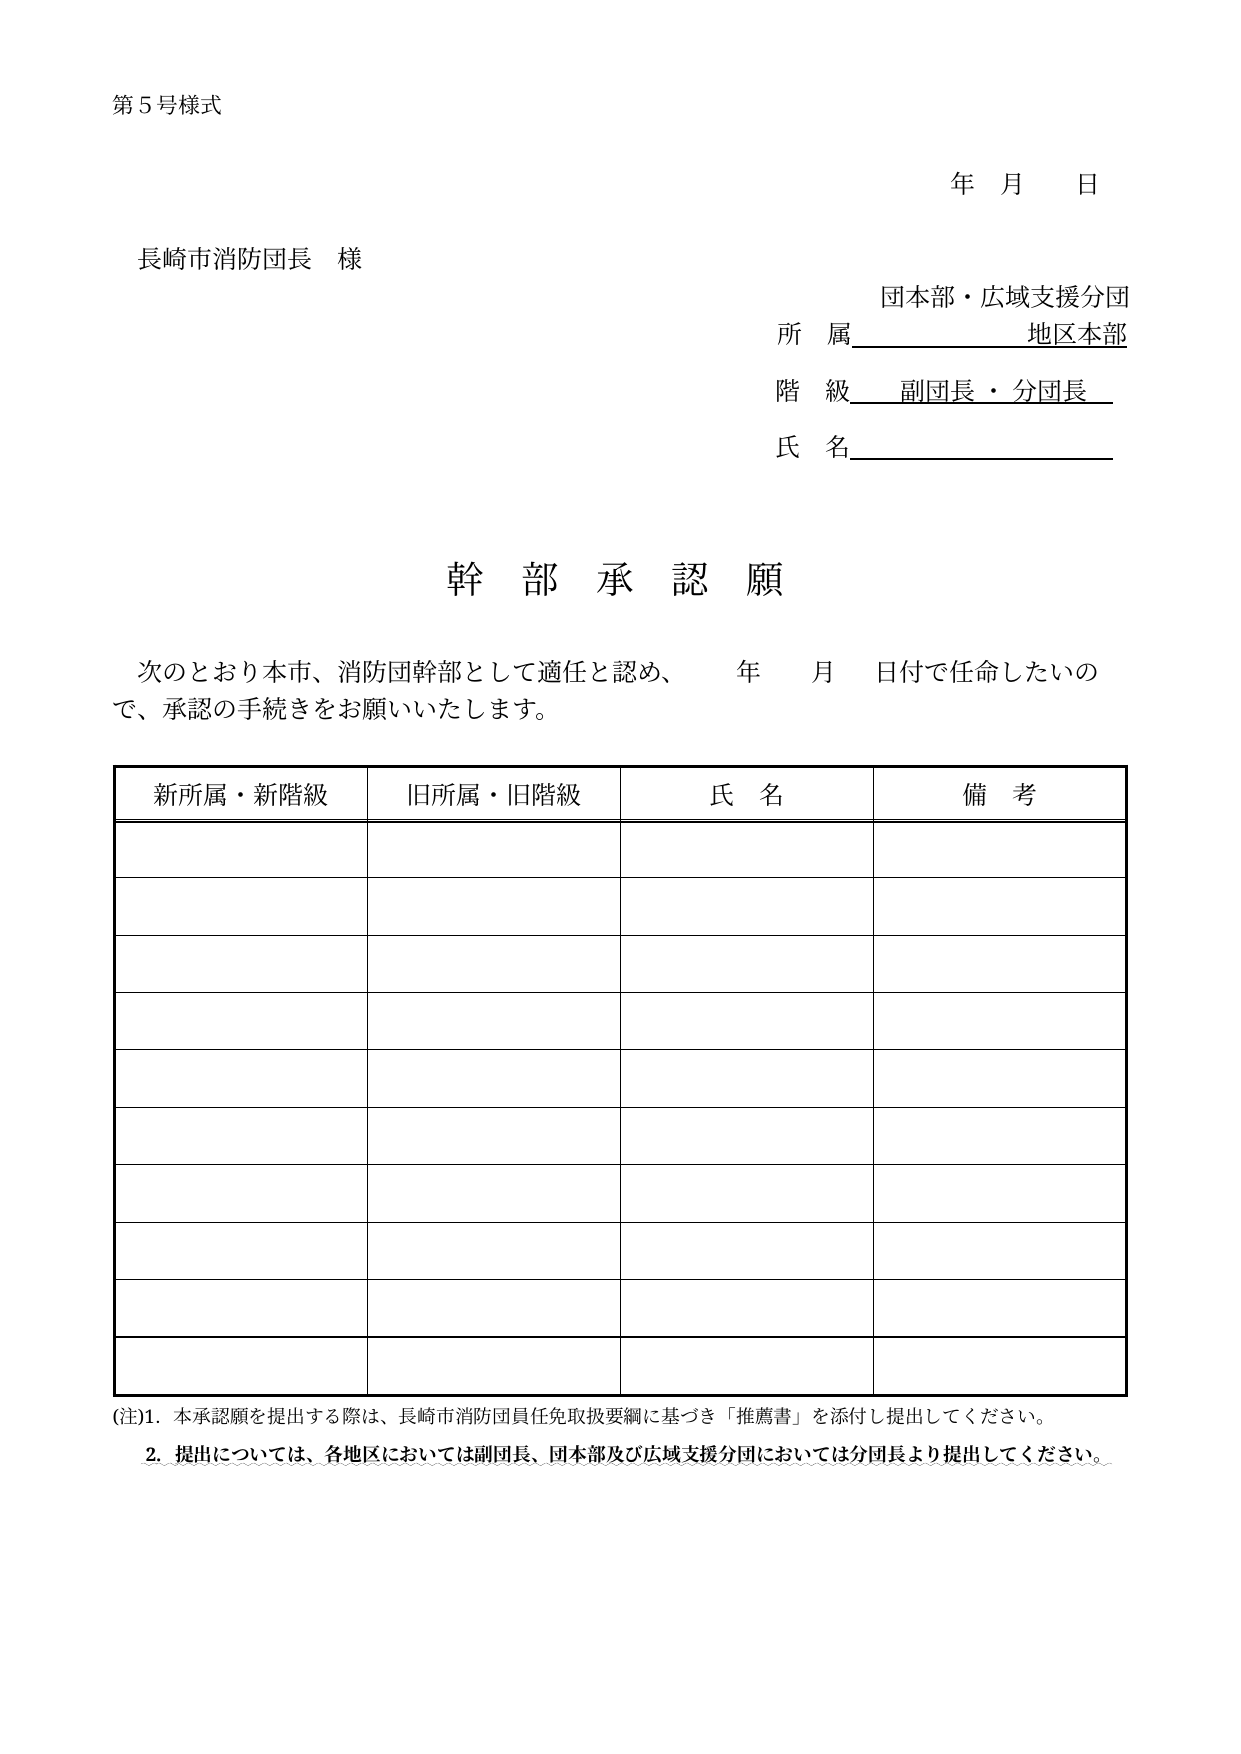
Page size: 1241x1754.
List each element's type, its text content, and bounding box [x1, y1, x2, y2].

table_header 旧所属・旧階級 [368, 768, 620, 819]
table_cell [621, 1050, 873, 1107]
table_cell [368, 1165, 620, 1222]
text 年 月 日 [112, 164, 1131, 202]
table_cell [874, 993, 1125, 1049]
table_cell [621, 1108, 873, 1164]
table_cell [874, 1338, 1125, 1394]
table_cell [621, 878, 873, 934]
table_cell [368, 823, 620, 877]
table_cell [874, 823, 1125, 877]
text 団本部・広域支援分団 [112, 277, 1202, 314]
text 長崎市消防団長 様 [112, 239, 1040, 277]
table_cell [874, 936, 1125, 992]
table_cell [874, 1280, 1125, 1336]
text 階 級 副団長 ・ 分団長 [112, 371, 1202, 408]
text 幹 部 承 認 願 [112, 539, 1117, 614]
table_header 氏 名 [621, 768, 873, 819]
table_cell [116, 1280, 367, 1336]
table_cell [116, 1338, 367, 1394]
table_cell [368, 878, 620, 934]
text 所 属 地区本部 [112, 314, 1131, 352]
table_cell [621, 993, 873, 1049]
table_cell [116, 1108, 367, 1164]
table_cell [116, 1223, 367, 1279]
table_cell [874, 1108, 1125, 1164]
table_cell [368, 1280, 620, 1336]
text 氏 名 [112, 427, 1123, 464]
table_cell [621, 1223, 873, 1279]
table_cell [116, 993, 367, 1049]
text (注)1．本承認願を提出する際は、長崎市消防団員任免取扱要綱に基づき「推薦書」を添付し提出してください。 [112, 1397, 1128, 1434]
table_cell [621, 823, 873, 877]
table_cell [368, 1338, 620, 1394]
table_header 新所属・新階級 [116, 768, 367, 819]
table_cell [874, 1050, 1125, 1107]
table_cell [368, 936, 620, 992]
table_cell [116, 936, 367, 992]
table_cell [874, 1223, 1125, 1279]
table_cell [368, 1050, 620, 1107]
table_cell [116, 878, 367, 934]
table_cell [368, 993, 620, 1049]
text 2．提出については、各地区においては副団長、団本部及び広域支援分団においては分団長より提出してください。 [112, 1434, 1125, 1472]
table_cell [621, 1165, 873, 1222]
table_cell [621, 1280, 873, 1336]
table_cell [874, 878, 1125, 934]
table_cell [116, 1165, 367, 1222]
text 次のとおり本市、消防団幹部として適任と認め、 年 月 日付で任命したいので、承認の手続きをお願いいたします。 [112, 652, 1117, 727]
table_cell [874, 1165, 1125, 1222]
table_cell [116, 1050, 367, 1107]
table_header 備 考 [874, 768, 1125, 819]
table_cell [116, 823, 367, 877]
table_cell [621, 1338, 873, 1394]
table_cell [368, 1108, 620, 1164]
table_cell [368, 1223, 620, 1279]
table_cell [621, 936, 873, 992]
